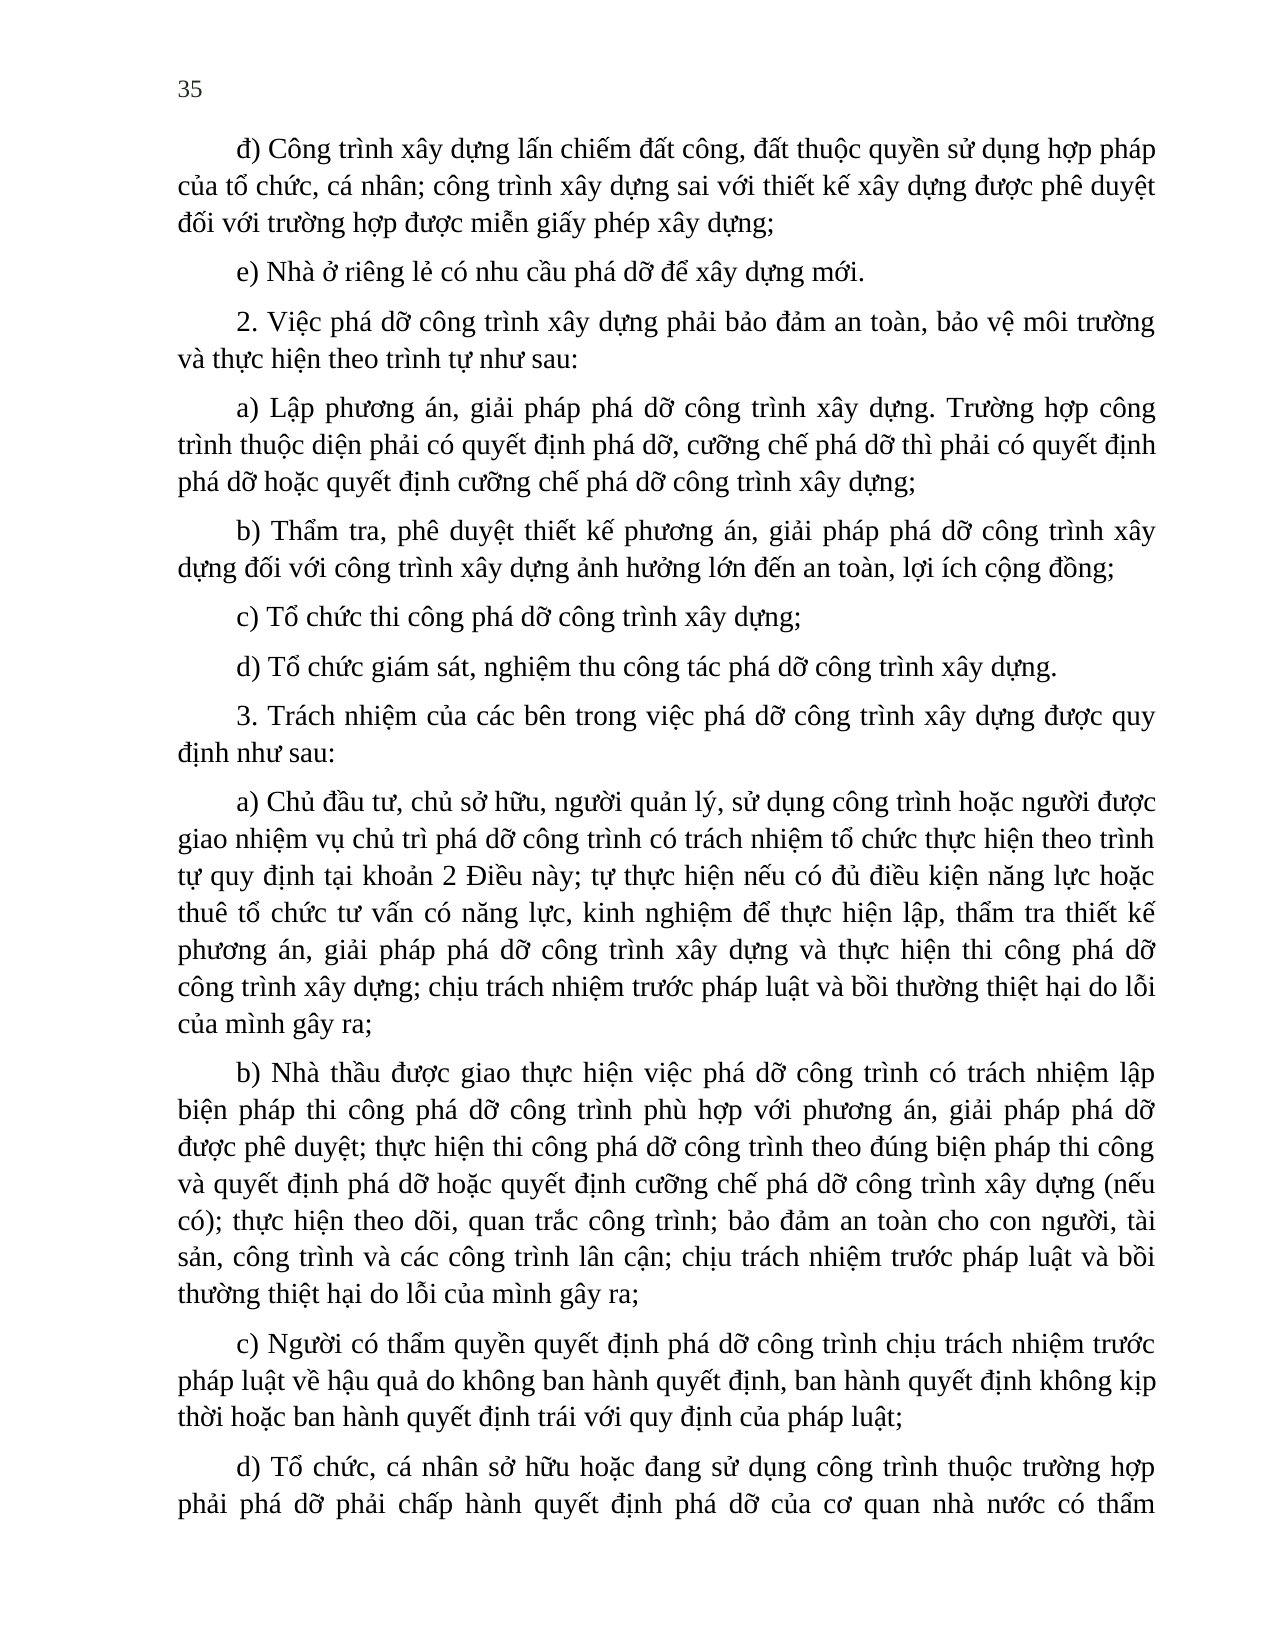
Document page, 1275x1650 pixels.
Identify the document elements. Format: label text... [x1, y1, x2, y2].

text a) Lập phương án, giải pháp phá dỡ công trình xây dựng. Trường hợp công trình thuộc diện phải có quyết định phá dỡ, cưỡng chế phá dỡ thì phải có quyết định phá dỡ hoặc quyết định cưỡng chế phá dỡ công trình xây dựng; [177, 390, 1157, 497]
text a) Chủ đầu tư, chủ sở hữu, người quản lý, sử dụng công trình hoặc người được giao nhiệm vụ chủ trì phá dỡ công trình có trách nhiệm tổ chức thực hiện theo trình tự quy định tại khoản 2 Điều này; tự thực hiện nếu có đủ điều kiện năng lực hoặc thuê tổ chức tư vấn có năng lực, kinh nghiệm để thực hiện lập, thẩm tra thiết kế phương án, giải pháp phá dỡ công trình xây dựng và thực hiện thi công phá dỡ công trình xây dựng; chịu trách nhiệm trước pháp luật và bồi thường thiệt hại do lỗi của mình gây ra; [177, 784, 1157, 1039]
text đ) Công trình xây dựng lấn chiếm đất công, đất thuộc quyền sử dụng hợp pháp của tổ chức, cá nhân; công trình xây dựng sai với thiết kế xây dựng được phê duyệt đối với trường hợp được miễn giấy phép xây dựng; [177, 131, 1157, 239]
text 3. Trách nhiệm của các bên trong việc phá dỡ công trình xây dựng được quy định như sau: [177, 698, 1157, 769]
text b) Thẩm tra, phê duyệt thiết kế phương án, giải pháp phá dỡ công trình xây dựng đối với công trình xây dựng ảnh hưởng lớn đến an toàn, lợi ích cộng đồng; [177, 513, 1157, 584]
text e) Nhà ở riêng lẻ có nhu cầu phá dỡ để xây dựng mới. [177, 254, 1157, 288]
text c) Người có thẩm quyền quyết định phá dỡ công trình chịu trách nhiệm trước pháp luật về hậu quả do không ban hành quyết định, ban hành quyết định không kịp thời hoặc ban hành quyết định trái với quy định của pháp luật; [177, 1326, 1157, 1433]
text b) Nhà thầu được giao thực hiện việc phá dỡ công trình có trách nhiệm lập biện pháp thi công phá dỡ công trình phù hợp với phương án, giải pháp phá dỡ được phê duyệt; thực hiện thi công phá dỡ công trình theo đúng biện pháp thi công và quyết định phá dỡ hoặc quyết định cưỡng chế phá dỡ công trình xây dựng (nếu có); thực hiện theo dõi, quan trắc công trình; bảo đảm an toàn cho con người, tài sản, công trình và các công trình lân cận; chịu trách nhiệm trước pháp luật và bồi thường thiệt hại do lỗi của mình gây ra; [177, 1055, 1157, 1310]
text 2. Việc phá dỡ công trình xây dựng phải bảo đảm an toàn, bảo vệ môi trường và thực hiện theo trình tự như sau: [177, 304, 1157, 374]
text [177, 1449, 1157, 1519]
text c) Tổ chức thi công phá dỡ công trình xây dựng; [177, 599, 1157, 633]
text d) Tổ chức giám sát, nghiệm thu công tác phá dỡ công trình xây dựng. [177, 649, 1157, 682]
